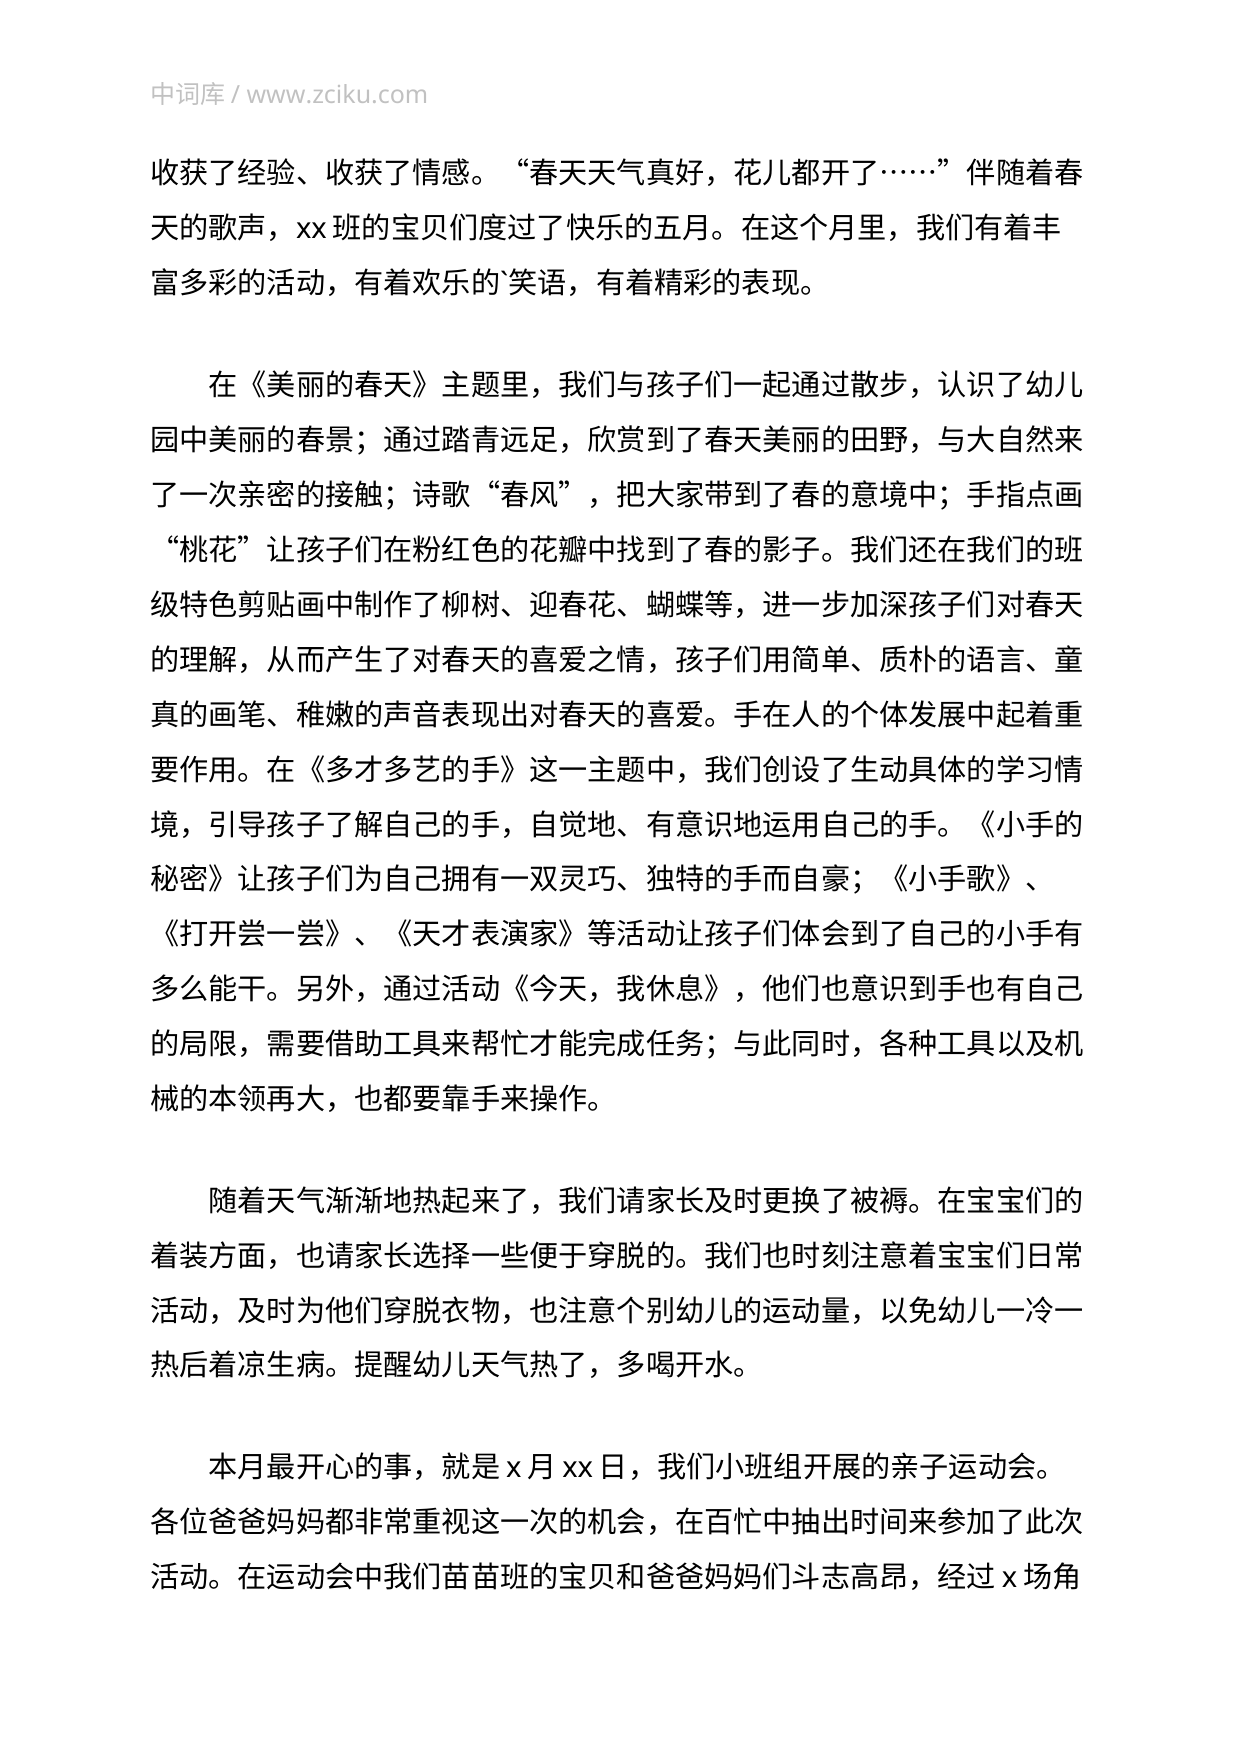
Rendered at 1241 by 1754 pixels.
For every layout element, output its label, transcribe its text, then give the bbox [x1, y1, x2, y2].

text 随着天气渐渐地热起来了，我们请家长及时更换了被褥。在宝宝们的着装方面，也请家长选择一些便于穿脱的。我们也时刻注意着宝宝们日常活动，及时为他们穿脱衣物，也注意个别幼儿的运动量，以免幼儿一冷一热后着凉生病。提醒幼儿天气热了，多喝开水。 [150, 1177, 1090, 1384]
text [150, 150, 1090, 302]
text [150, 1444, 1090, 1596]
text 在《美丽的春天》主题里，我们与孩子们一起通过散步，认识了幼儿园中美丽的春景；通过踏青远足，欣赏到了春天美丽的田野，与大自然来了一次亲密的接触；诗歌“春风”，把大家带到了春的意境中；手指点画“桃花”让孩子们在粉红色的花瓣中找到了春的影子。我们还在我们的班级特色剪贴画中制作了柳树、迎春花、蝴蝶等，进一步加深孩子们对春天的理解，从而产生了对春天的喜爱之情，孩子们用简单、质朴的语言、童真的画笔、稚嫩的声音表现出对春天的喜爱。手在人的个体发展中起着重要作用。在《多才多艺的手》这一主题中，我们创设了生动具体的学习情境，引导孩子了解自己的手，自觉地、有意识地运用自己的手。《小手的秘密》让孩子们为自己拥有一双灵巧、独特的手而自豪；《小手歌》、《打开尝一尝》、《天才表演家》等活动让孩子们体会到了自己的小手有多么能干。另外，通过活动《今天，我休息》，他们也意识到手也有自己的局限，需要借助工具来帮忙才能完成任务；与此同时，各种工具以及机械的本领再大，也都要靠手来操作。 [150, 362, 1090, 1118]
